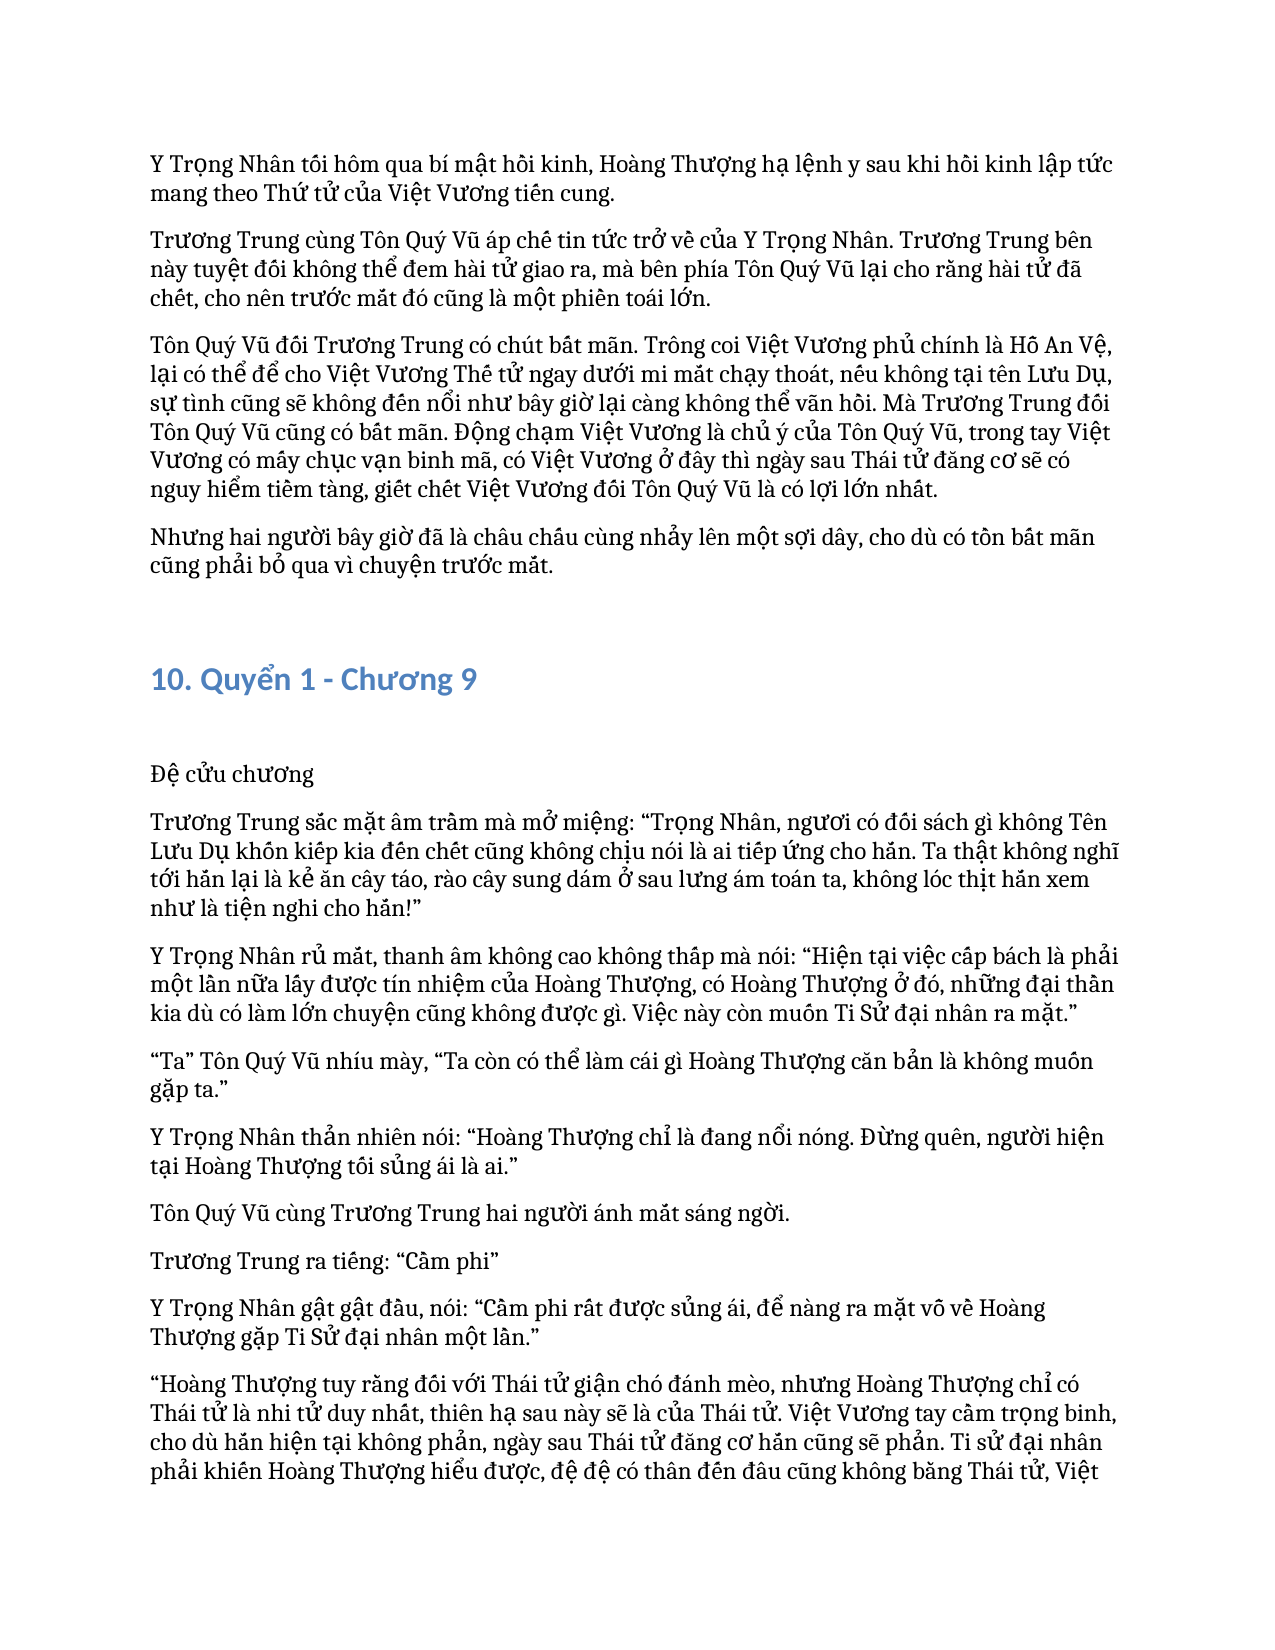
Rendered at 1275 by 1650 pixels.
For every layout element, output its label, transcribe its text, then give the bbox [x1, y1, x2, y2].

text “Ta” Tôn Quý Vũ nhíu mày, “Ta còn có thể làm cái gì Hoàng Thượng căn bản là không muốn gặp ta.” [150, 1047, 1125, 1104]
text Y Trọng Nhân thản nhiên nói: “Hoàng Thượng chỉ là đang nổi nóng. Đừng quên, người hiện tại Hoàng Thượng tối sủng ái là ai.” [150, 1123, 1125, 1180]
text Tôn Quý Vũ cùng Trương Trung hai người ánh mắt sáng ngời. [150, 1199, 1125, 1228]
text Y Trọng Nhân rủ mắt, thanh âm không cao không thấp mà nói: “Hiện tại việc cấp bách là phải một lần nữa lấy được tín nhiệm của Hoàng Thượng, có Hoàng Thượng ở đó, những đại thần kia dù có làm lớn chuyện cũng không được gì. Việc này còn muốn Ti Sử đại nhân ra mặt.” [150, 942, 1125, 1028]
text Tôn Quý Vũ đối Trương Trung có chút bất mãn. Trông coi Việt Vương phủ chính là Hỗ An Vệ, lại có thể để cho Việt Vương Thế tử ngay dưới mi mắt chạy thoát, nếu không tại tên Lưu Dụ, sự tình cũng sẽ không đến nổi như bây giờ lại càng không thể vãn hồi. Mà Trương Trung đối Tôn Quý Vũ cũng có bất mãn. Động chạm Việt Vương là chủ ý của Tôn Quý Vũ, trong tay Việt Vương có mấy chục vạn binh mã, có Việt Vương ở đây thì ngày sau Thái tử đăng cơ sẽ có nguy hiểm tiềm tàng, giết chết Việt Vương đối Tôn Quý Vũ là có lợi lớn nhất. [150, 331, 1125, 504]
text Nhưng hai người bây giờ đã là châu chấu cùng nhảy lên một sợi dây, cho dù có tồn bất mãn cũng phải bỏ qua vì chuyện trước mắt. [150, 522, 1125, 637]
text Trương Trung sắc mặt âm trầm mà mở miệng: “Trọng Nhân, ngươi có đối sách gì không Tên Lưu Dụ khốn kiếp kia đến chết cũng không chịu nói là ai tiếp ứng cho hắn. Ta thật không nghĩ tới hắn lại là kẻ ăn cây táo, rào cây sung dám ở sau lưng ám toán ta, không lóc thịt hắn xem như là tiện nghi cho hắn!” [150, 808, 1125, 923]
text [150, 1370, 1125, 1485]
text Đệ cửu chương [150, 703, 1125, 789]
text Y Trọng Nhân gật gật đầu, nói: “Cầm phi rất được sủng ái, để nàng ra mặt vỗ về Hoàng Thượng gặp Ti Sử đại nhân một lần.” [150, 1294, 1125, 1352]
subtitle 10. Quyển 1 - Chương 9 [150, 658, 1125, 699]
text Trương Trung cùng Tôn Quý Vũ áp chế tin tức trở về của Y Trọng Nhân. Trương Trung bên này tuyệt đối không thể đem hài tử giao ra, mà bên phía Tôn Quý Vũ lại cho rằng hài tử đã chết, cho nên trước mắt đó cũng là một phiền toái lớn. [150, 226, 1125, 312]
text Trương Trung ra tiếng: “Cầm phi” [150, 1247, 1125, 1275]
text Y Trọng Nhân tối hôm qua bí mật hồi kinh, Hoàng Thượng hạ lệnh y sau khi hồi kinh lập tức mang theo Thứ tử của Việt Vương tiến cung. [150, 150, 1125, 207]
